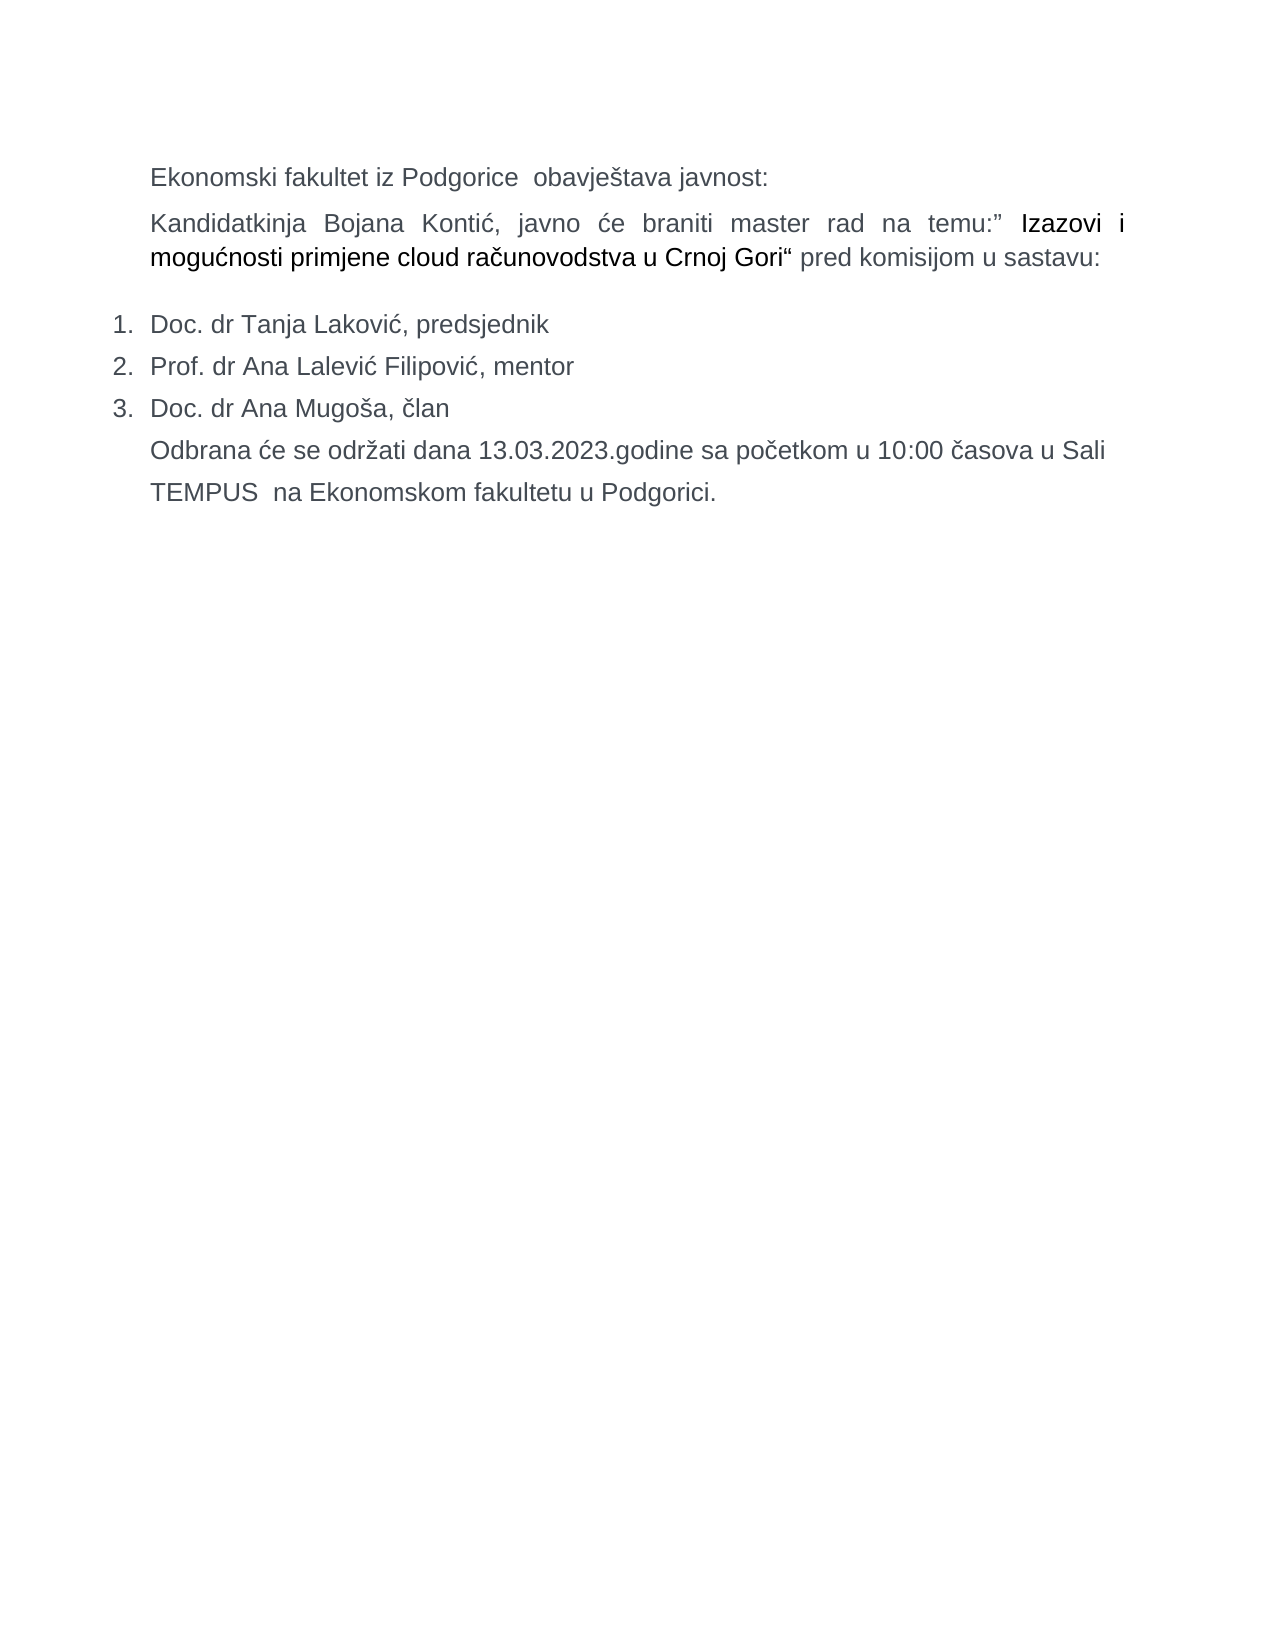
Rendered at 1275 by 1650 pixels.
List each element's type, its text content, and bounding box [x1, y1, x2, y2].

list Prof. dr Ana Lalević Filipović, mentor [112, 339, 1125, 381]
text Odbrana će se održati dana 13.03.2023.godine sa početkom u 10:00 časova u Sali TEMPUS na Ekonomskom fakultetu u Podgorici. [150, 423, 1125, 507]
text Ekonomski fakultet iz Podgorice obavještava javnost: [150, 150, 1125, 192]
text Kandidatkinja Bojana Kontić, javno će braniti master rad na temu:” Izazovi i mogućnosti primjene cloud računovodstva u Crnoj Gori“ pred komisijom u sastavu: [150, 208, 1125, 272]
list Doc. dr Ana Mugoša, član [112, 381, 1125, 423]
list Doc. dr Tanja Laković, predsjednik [112, 298, 1125, 339]
